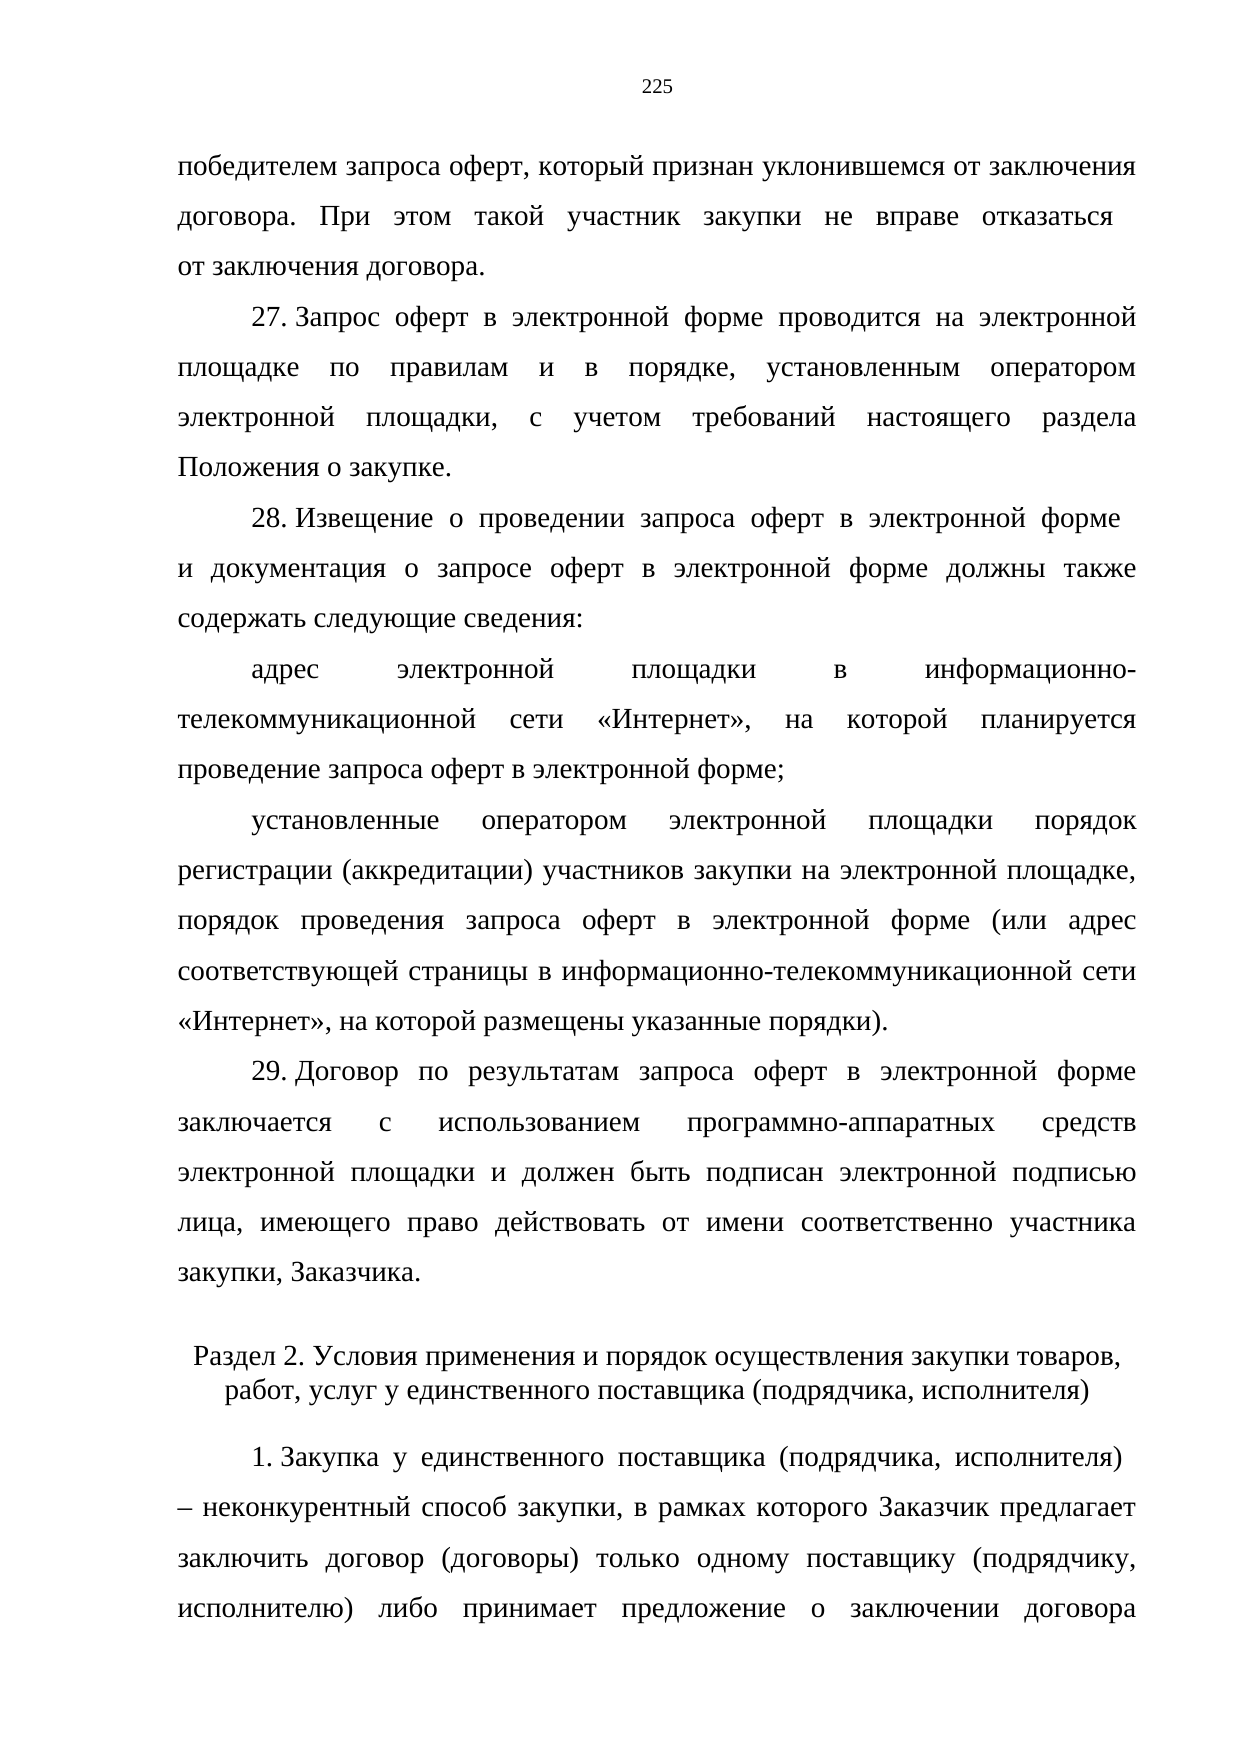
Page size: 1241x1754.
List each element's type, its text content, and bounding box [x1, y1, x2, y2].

text Раздел 2. Условия применения и порядок осуществления закупки товаров, работ, услуг у единственного поставщика (подрядчика, исполнителя) [177, 1338, 1137, 1406]
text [177, 1439, 1137, 1623]
text установленные оператором электронной площадки порядок регистрации (аккредитации) участников закупки на электронной площадке, порядок проведения запроса оферт в электронной форме (или адрес соответствующей страницы в информационно-телекоммуникационной сети «Интернет», на которой размещены указанные порядки). [177, 802, 1137, 1037]
text адрес электронной площадки в информационно-телекоммуникационной сети «Интернет», на которой планируется проведение запроса оферт в электронной форме; [177, 651, 1137, 785]
text 28. Извещение о проведении запроса оферт в электронной форме и документация о запросе оферт в электронной форме должны также содержать следующие сведения: [177, 500, 1137, 634]
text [177, 148, 1137, 282]
text 29. Договор по результатам запроса оферт в электронной форме заключается с использованием программно-аппаратных средств электронной площадки и должен быть подписан электронной подписью лица, имеющего право действовать от имени соответственно участника закупки, Заказчика. [177, 1053, 1137, 1288]
text 27. Запрос оферт в электронной форме проводится на электронной площадке по правилам и в порядке, установленным оператором электронной площадки, с учетом требований настоящего раздела Положения о закупке. [177, 299, 1137, 483]
